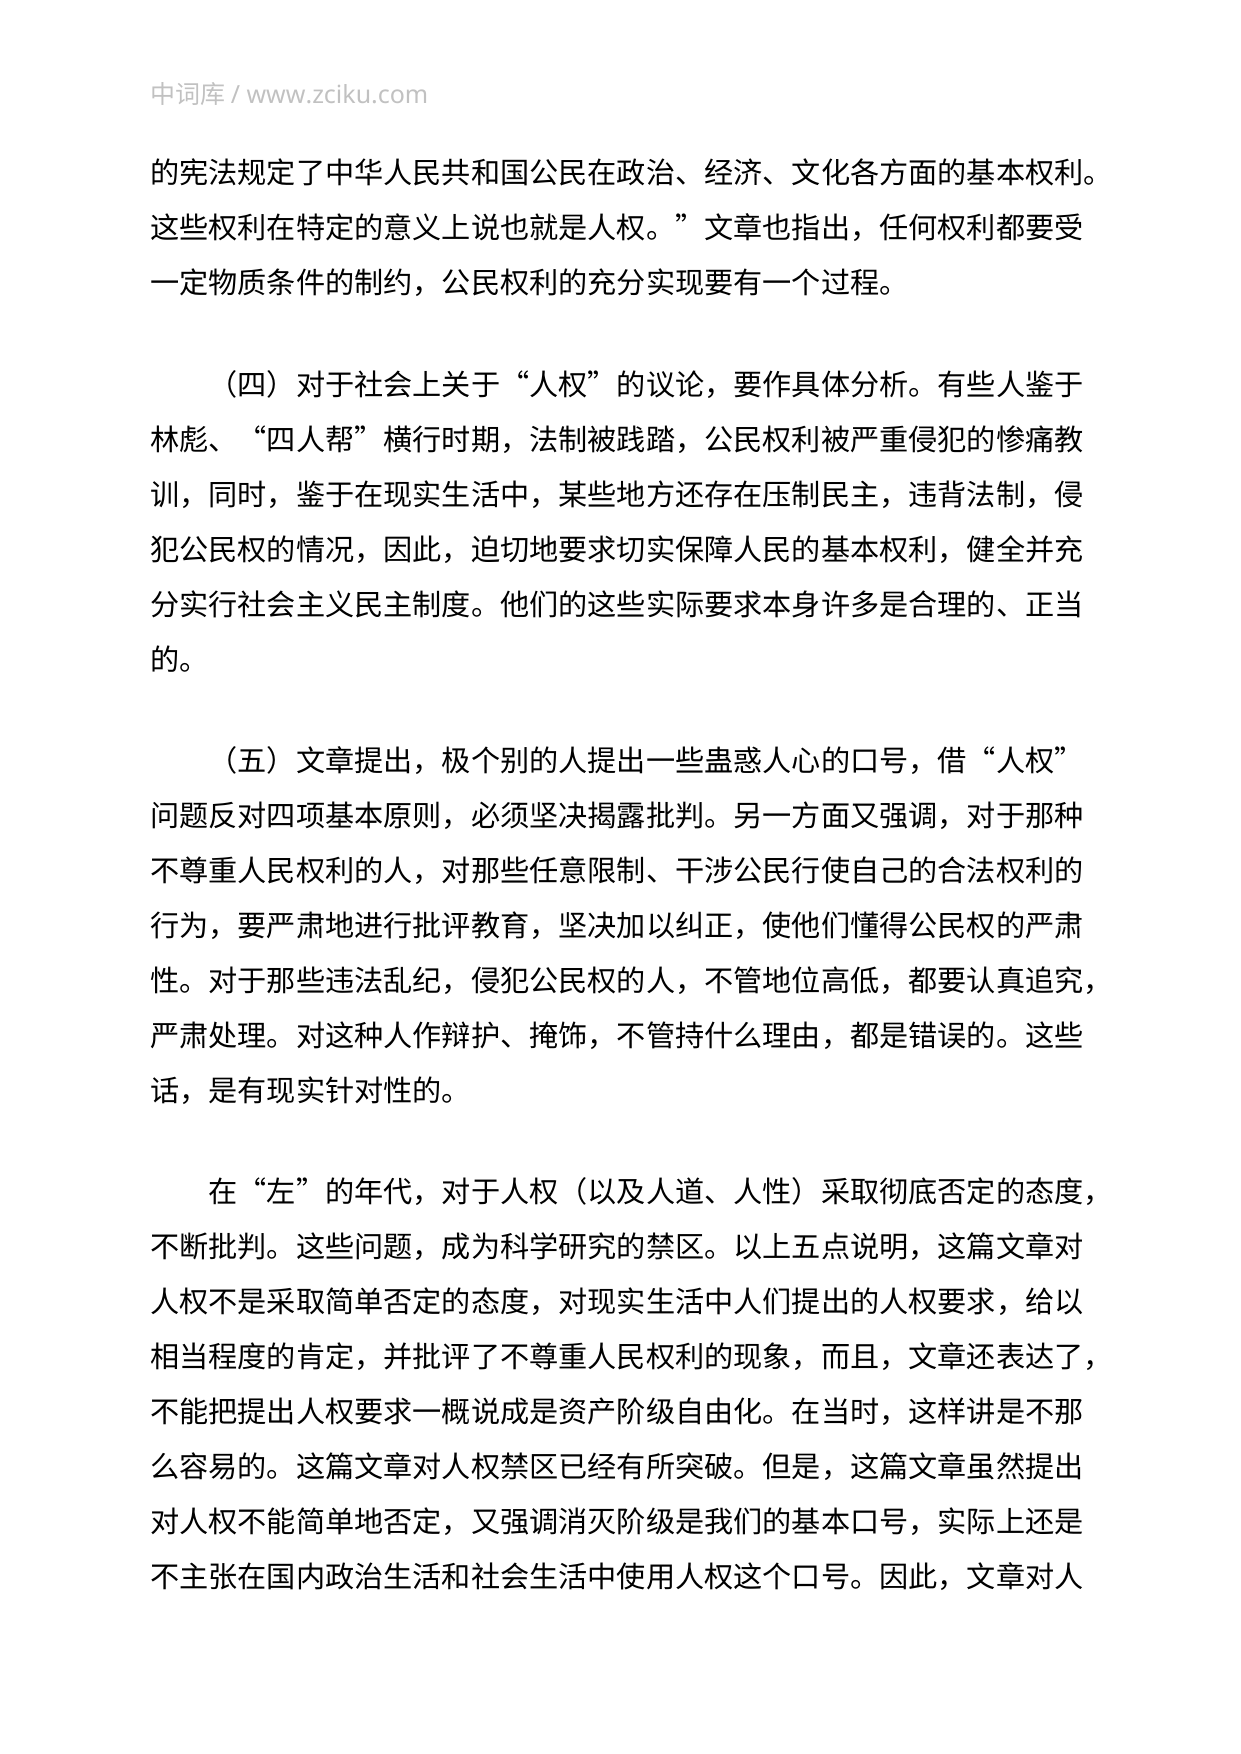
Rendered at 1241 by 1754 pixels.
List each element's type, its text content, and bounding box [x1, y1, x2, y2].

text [150, 150, 1090, 302]
text （四）对于社会上关于“人权”的议论，要作具体分析。有些人鉴于林彪、“四人帮”横行时期，法制被践踏，公民权利被严重侵犯的惨痛教训，同时，鉴于在现实生活中，某些地方还存在压制民主，违背法制，侵犯公民权的情况，因此，迫切地要求切实保障人民的基本权利，健全并充分实行社会主义民主制度。他们的这些实际要求本身许多是合理的、正当的。 [150, 362, 1090, 678]
text （五）文章提出，极个别的人提出一些蛊惑人心的口号，借“人权”问题反对四项基本原则，必须坚决揭露批判。另一方面又强调，对于那种不尊重人民权利的人，对那些任意限制、干涉公民行使自己的合法权利的行为，要严肃地进行批评教育，坚决加以纠正，使他们懂得公民权的严肃性。对于那些违法乱纪，侵犯公民权的人，不管地位高低，都要认真追究，严肃处理。对这种人作辩护、掩饰，不管持什么理由，都是错误的。这些话，是有现实针对性的。 [150, 738, 1090, 1109]
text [150, 1169, 1090, 1596]
